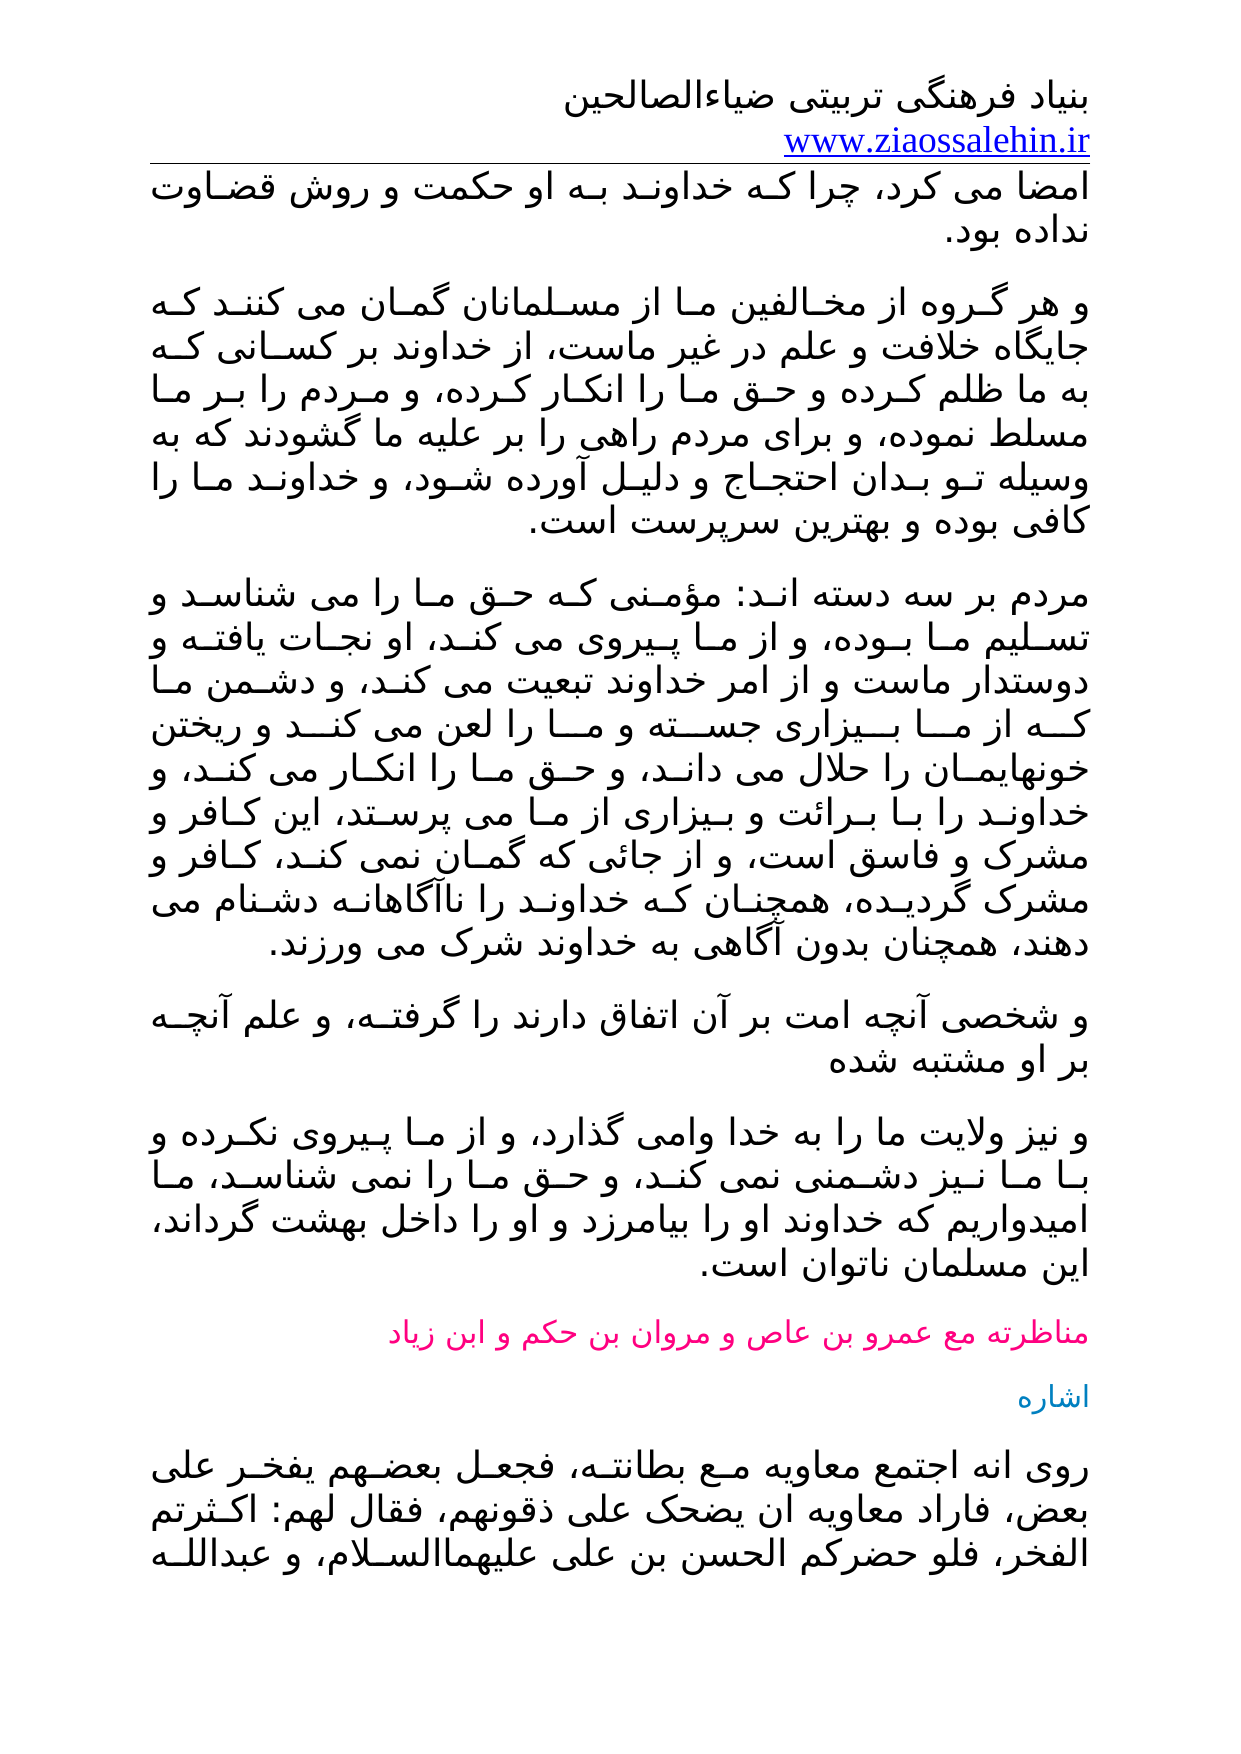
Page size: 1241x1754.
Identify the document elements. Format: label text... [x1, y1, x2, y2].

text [150, 164, 1090, 252]
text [150, 1444, 1090, 1575]
text و هر گروه از مخالفین ما از مسلمانان گمان می کنند که جایگاه خلافت و علم در غیر ماست، از خداوند بر کسانی که به ما ظلم کرده و حق ما را انکار کرده، و مردم را بر ما مسلط نموده، و برای مردم راهی را بر علیه ما گشودند که به وسیله تو بدان احتجاج و دلیل آورده شود، و خداوند ما را کافی بوده و بهترین سرپرست است. [150, 281, 1090, 543]
text و نیز ولایت ما را به خدا وامی گذارد، و از ما پیروی نکرده و با ما نیز دشمنی نمی کند، و حق ما را نمی شناسد، ما امیدواریم که خداوند او را بیامرزد و او را داخل بهشت گرداند، این مسلمان ناتوان است. [150, 1110, 1090, 1285]
subtitle اشاره [150, 1379, 1090, 1415]
text مردم بر سه دسته اند: مؤمنی که حق ما را می شناسد و تسلیم ما بوده، و از ما پیروی می کند، او نجات یافته و دوستدار ماست و از امر خداوند تبعیت می کند، و دشمن ما که از ما بیزاری جسته و ما را لعن می کند و ریختن خونهایمان را حلال می داند، و حق ما را انکار می کند، و خداوند را با برائت و بیزاری از ما می پرستد، این کافر و مشرک و فاسق است، و از جائی که گمان نمی کند، کافر و مشرک گردیده، همچنان که خداوند را ناآگاهانه دشنام می دهند، همچنان بدون آگاهی به خداوند شرک می ورزند. [150, 572, 1090, 965]
text و شخصی آنچه امت بر آن اتفاق دارند را گرفته، و علم آنچه بر او مشتبه شده [150, 994, 1090, 1081]
subtitle مناظرته مع عمرو بن عاص و مروان بن حکم و ابن زیاد [150, 1314, 1090, 1350]
